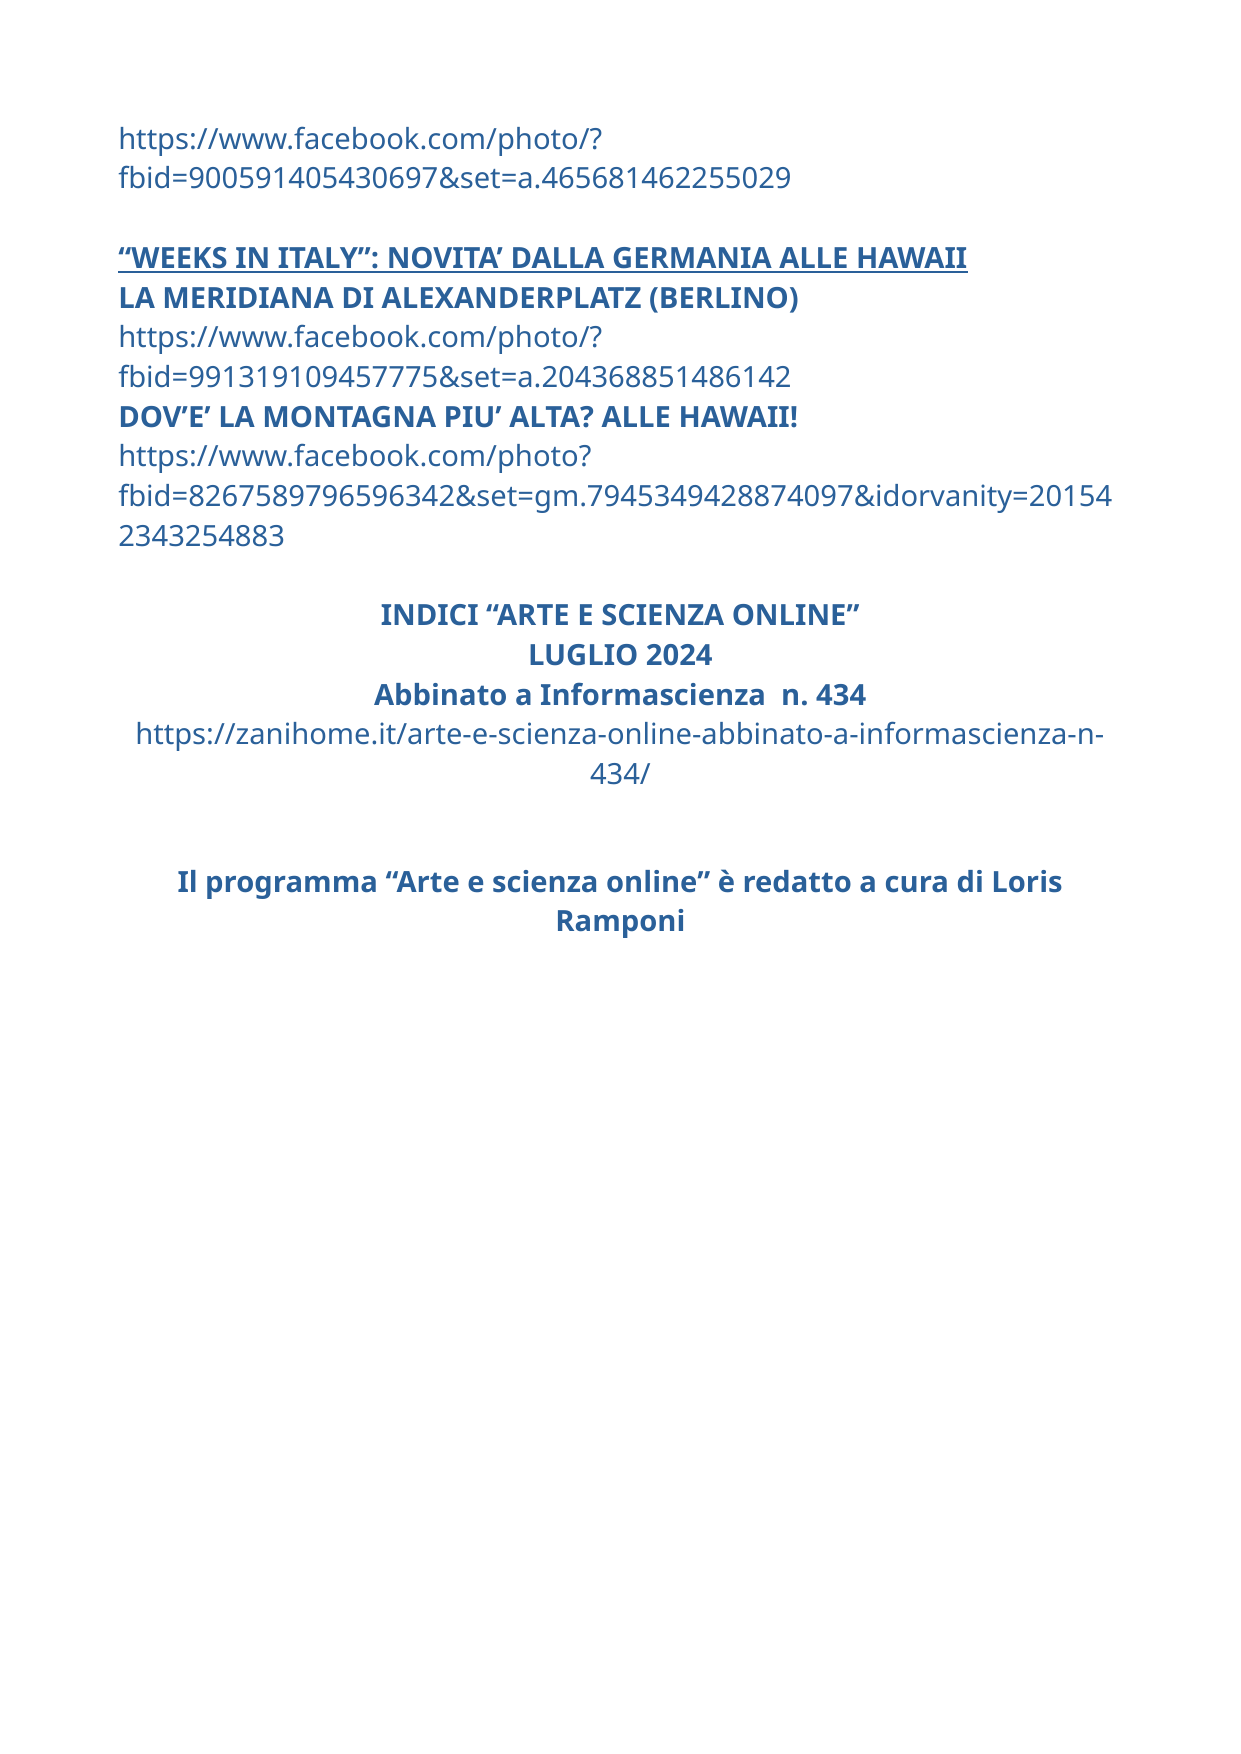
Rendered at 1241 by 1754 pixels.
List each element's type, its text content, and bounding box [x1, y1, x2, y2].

list https://www.facebook.com/photo/?fbid=900591405430697&set=a.465681462255029 [118, 118, 1122, 197]
list Abbinato a Informascienza n. 434 [118, 674, 1122, 713]
list https://www.facebook.com/photo?fbid=8267589796596342&set=gm.7945349428874097&idorvanity=201542343254883 [118, 436, 1122, 555]
list LA MERIDIANA DI ALEXANDERPLATZ (BERLINO) [118, 277, 1122, 317]
list https://zanihome.it/arte-e-scienza-online-abbinato-a-informascienza-n-434/ [118, 713, 1122, 793]
list “WEEKS IN ITALY”: NOVITA’ DALLA GERMANIA ALLE HAWAII [118, 237, 1122, 277]
list DOV’E’ LA MONTAGNA PIU’ ALTA? ALLE HAWAII! [118, 396, 1122, 436]
list LUGLIO 2024 [118, 634, 1122, 674]
list Il programma “Arte e scienza online” è redatto a cura di Loris Ramponi [118, 861, 555, 940]
list Il programma “Arte e scienza online” è redatto a cura di Loris Ramponi [685, 861, 1122, 940]
list https://www.facebook.com/photo/?fbid=991319109457775&set=a.204368851486142 [118, 317, 1122, 396]
list INDICI “ARTE E SCIENZA ONLINE” [118, 594, 1122, 634]
